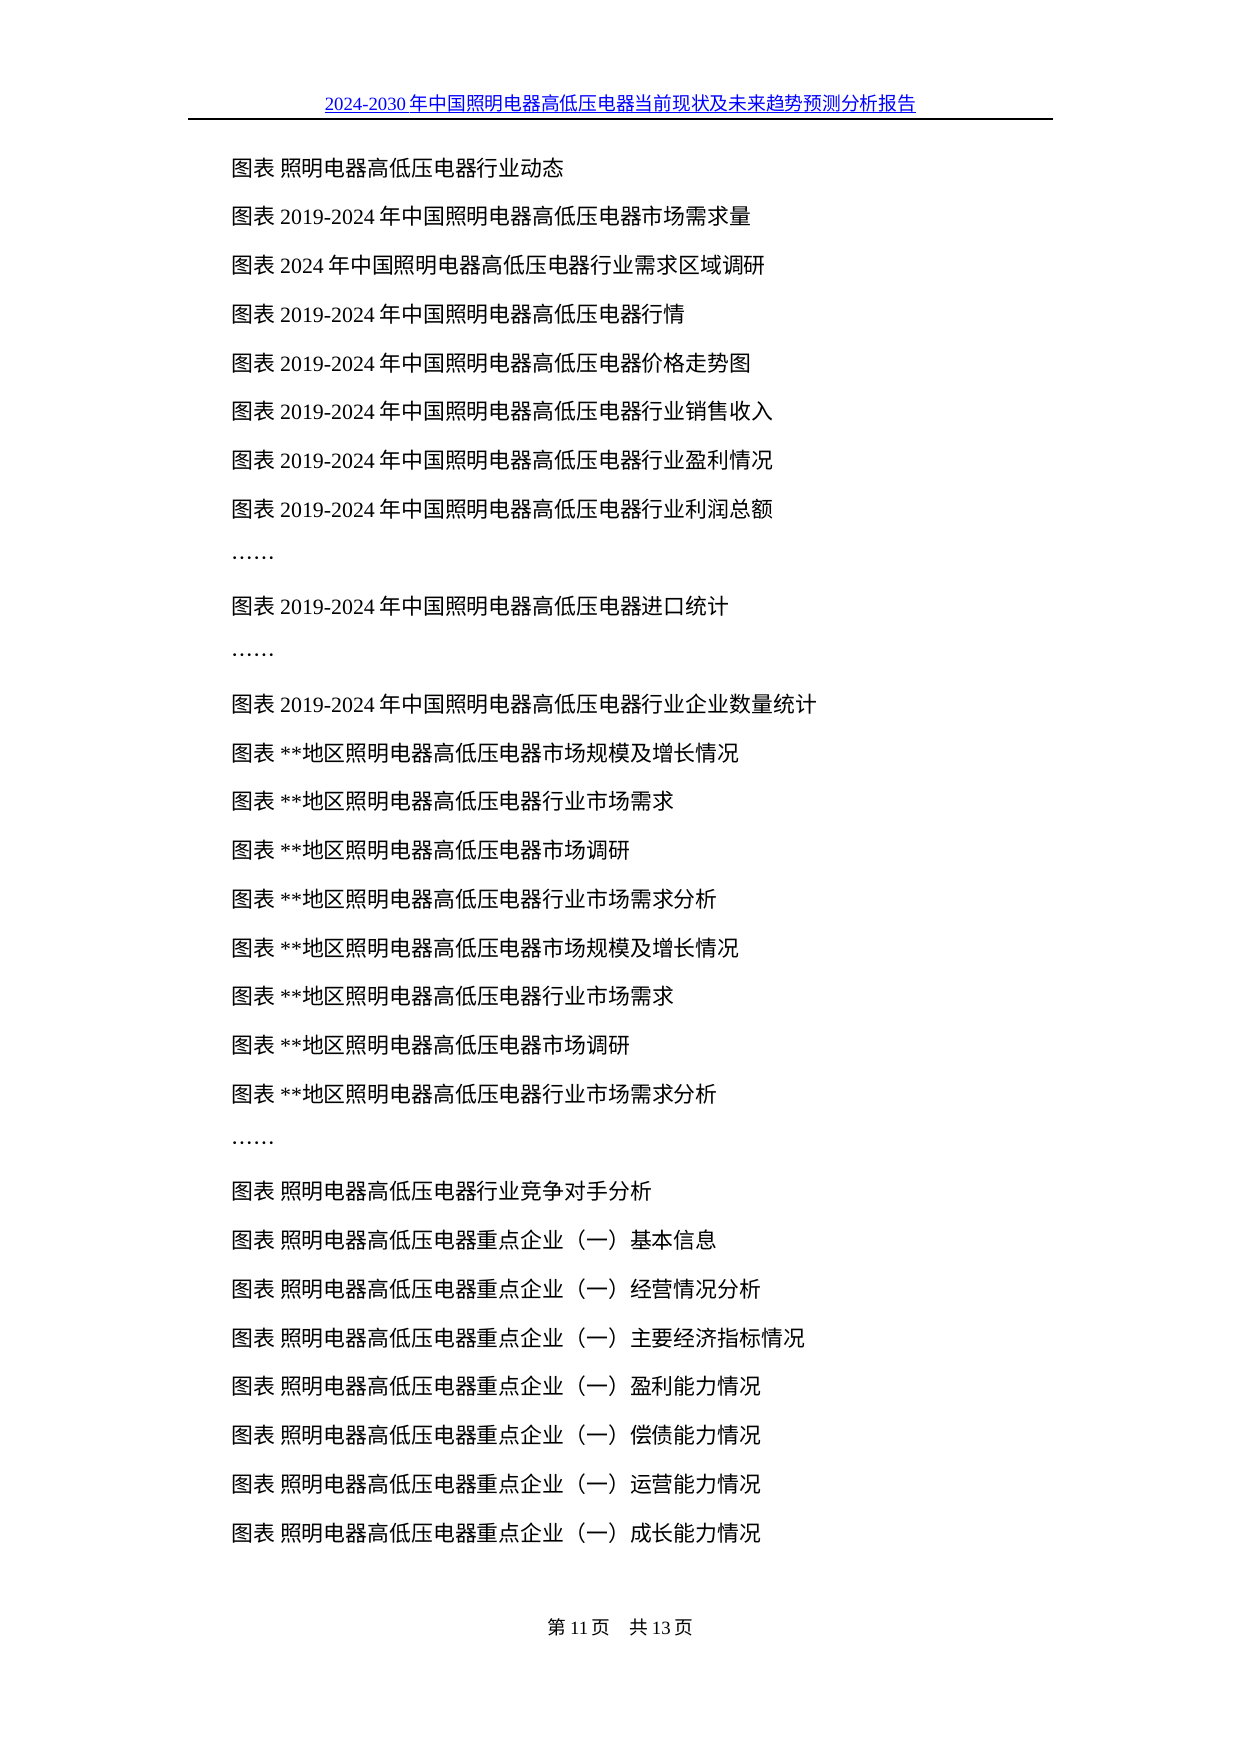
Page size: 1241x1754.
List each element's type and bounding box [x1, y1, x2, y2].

text [187, 150, 1053, 1548]
